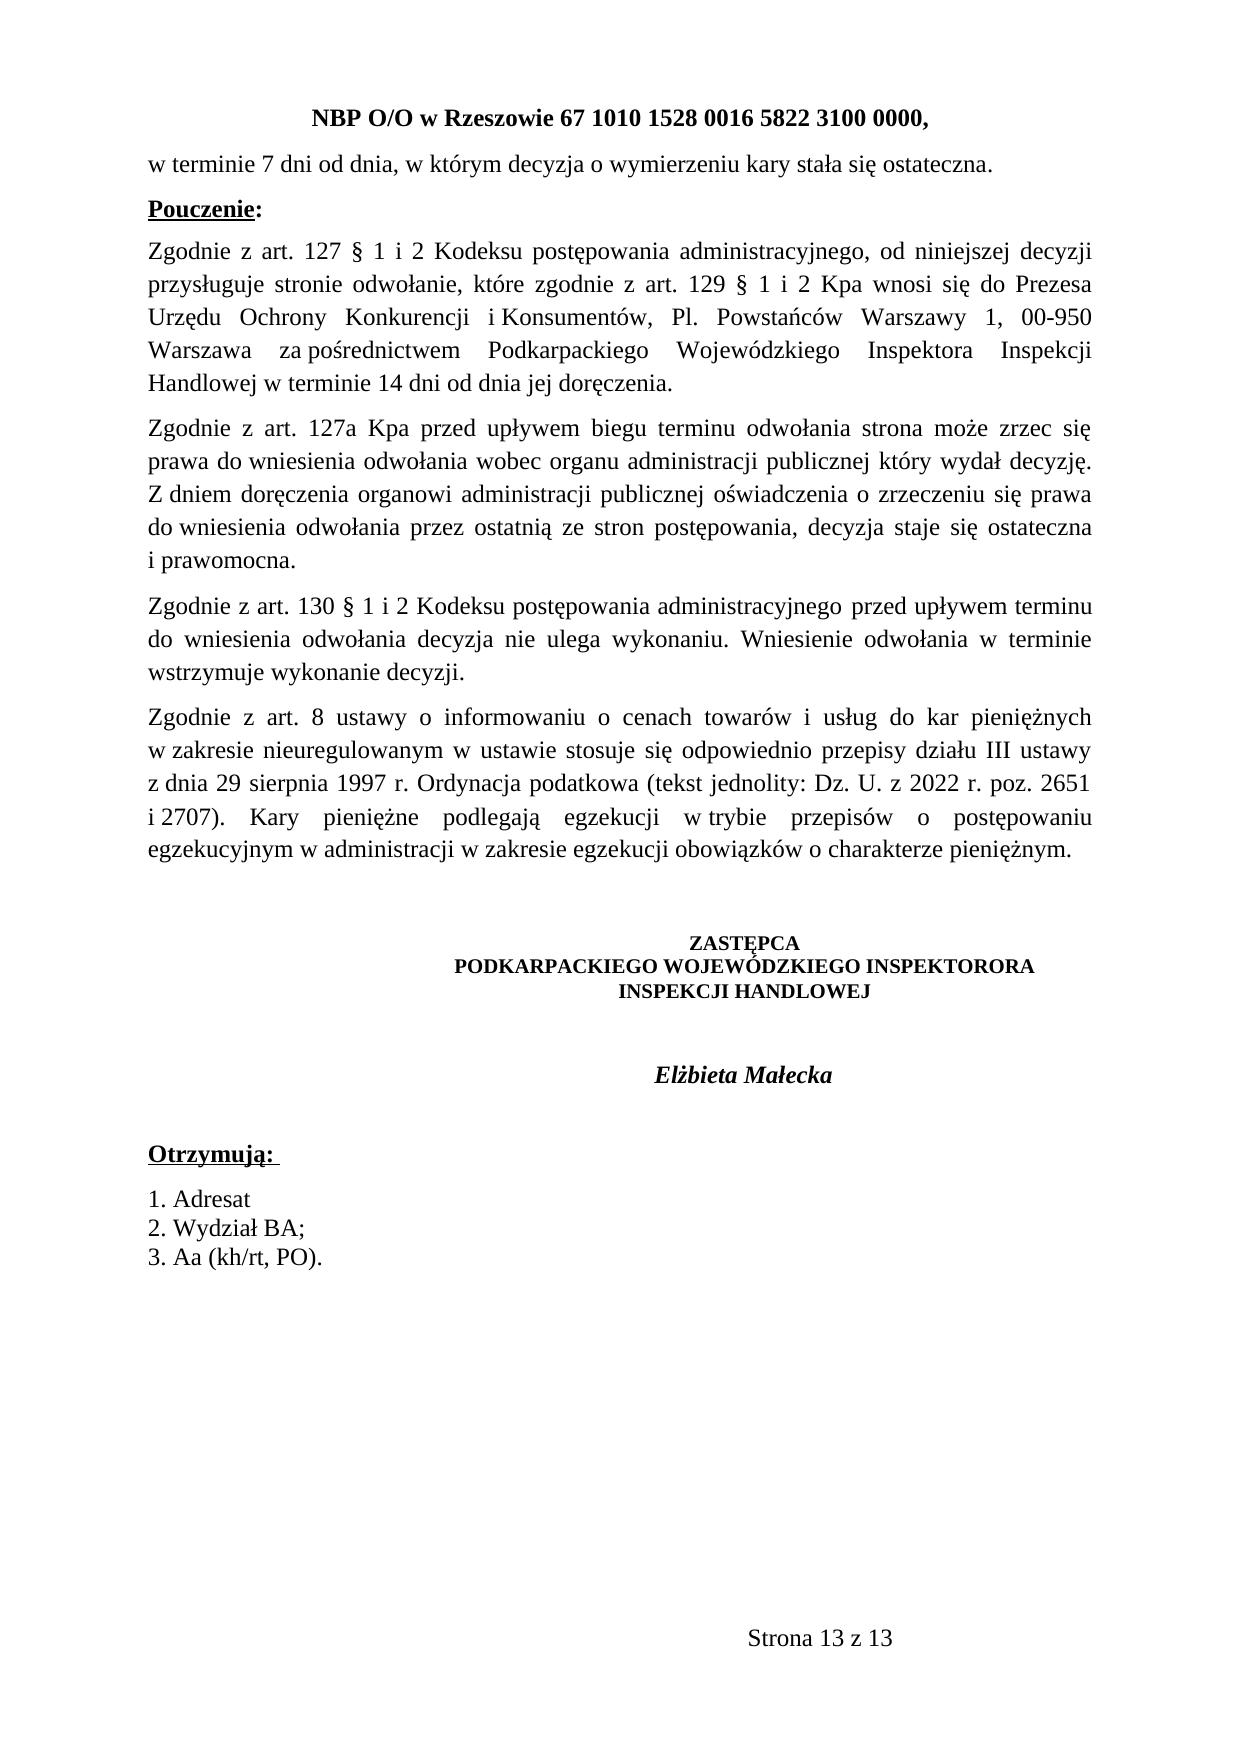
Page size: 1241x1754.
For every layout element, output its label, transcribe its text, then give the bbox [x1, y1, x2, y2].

text Otrzymują: [148, 1139, 1093, 1168]
text Zgodnie z art. 8 ustawy o informowaniu o cenach towarów i usług do kar pieniężnych w zakresie nieuregulowanym w ustawie stosuje się odpowiednio przepisy działu III ustawy z dnia 29 sierpnia 1997 r. Ordynacja podatkowa (tekst jednolity: Dz. U. z 2022 r. poz. 2651 i 2707). Kary pieniężne podlegają egzekucji w trybie przepisów o postępowaniu egzekucyjnym w administracji w zakresie egzekucji obowiązków o charakterze pieniężnym. [148, 702, 1093, 863]
text 3. Aa (kh/rt, PO). [148, 1242, 1093, 1271]
text Zgodnie z art. 130 § 1 i 2 Kodeksu postępowania administracyjnego przed upływem terminu do wniesienia odwołania decyzja nie ulega wykonaniu. Wniesienie odwołania w terminie wstrzymuje wykonanie decyzji. [148, 591, 1093, 686]
text NBP O/O w Rzeszowie 67 1010 1528 0016 5822 3100 0000, [148, 103, 1093, 132]
text 1. Adresat [148, 1184, 1093, 1213]
text 2. Wydział BA; [148, 1213, 1093, 1242]
text Zgodnie z art. 127a Kpa przed upływem biegu terminu odwołania strona może zrzec się prawa do wniesienia odwołania wobec organu administracji publicznej który wydał decyzję. Z dniem doręczenia organowi administracji publicznej oświadczenia o zrzeczeniu się prawa do wniesienia odwołania przez ostatnią ze stron postępowania, decyzja staje się ostateczna i prawomocna. [148, 413, 1093, 574]
text Zgodnie z art. 127 § 1 i 2 Kodeksu postępowania administracyjnego, od niniejszej decyzji przysługuje stronie odwołanie, które zgodnie z art. 129 § 1 i 2 Kpa wnosi się do Prezesa Urzędu Ochrony Konkurencji i Konsumentów, Pl. Powstańców Warszawy 1, 00-950 Warszawa za pośrednictwem Podkarpackiego Wojewódzkiego Inspektora Inspekcji Handlowej w terminie 14 dni od dnia jej doręczenia. [148, 236, 1093, 397]
text Pouczenie: [148, 194, 1093, 223]
text w terminie 7 dni od dnia, w którym decyzja o wymierzeniu kary stała się ostateczna. [148, 149, 1093, 178]
